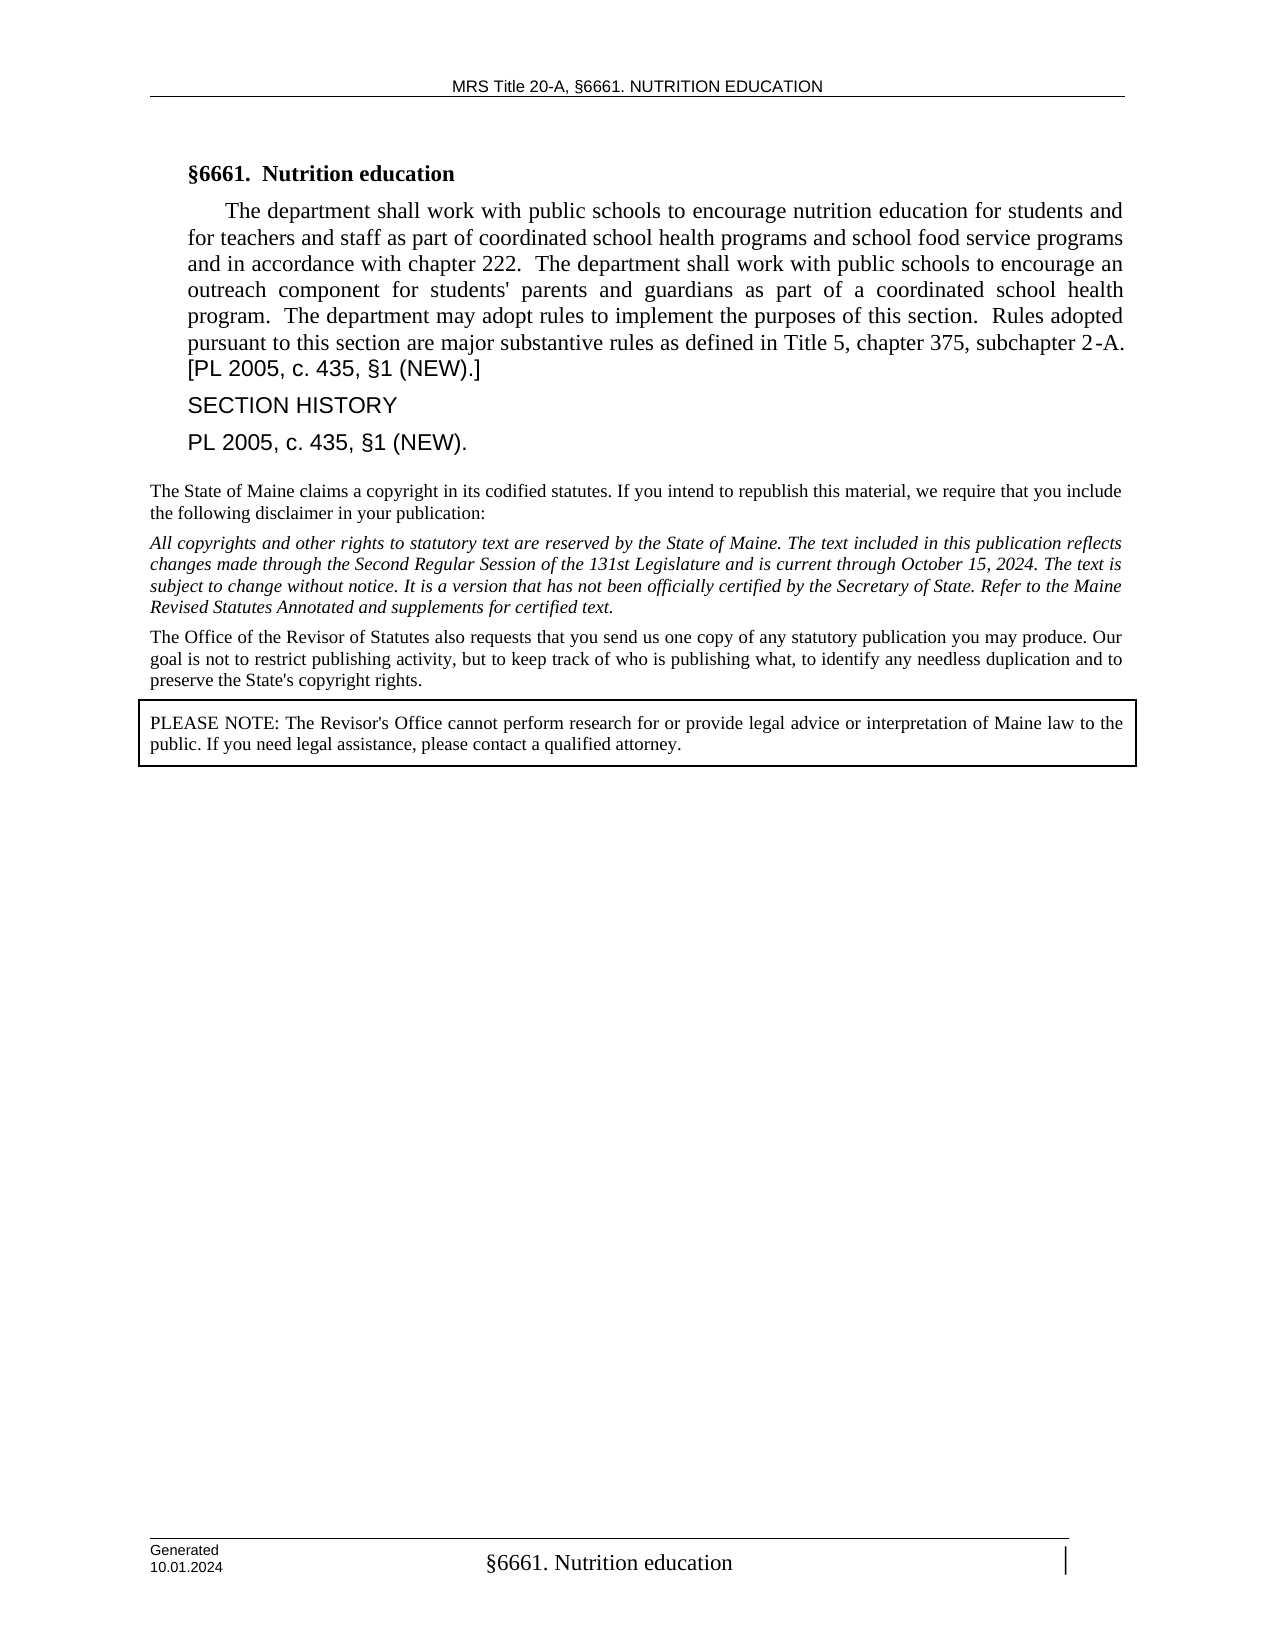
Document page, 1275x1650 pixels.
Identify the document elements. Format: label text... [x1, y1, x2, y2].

text PL 2005, c. 435, §1 (NEW). [187, 429, 1125, 455]
text §6661. Nutrition education [187, 160, 1125, 187]
text SECTION HISTORY [187, 392, 1125, 418]
text The Office of the Revisor of Statutes also requests that you send us one copy of any statutory publication you may produce. Our goal is not to restrict publishing activity, but to keep track of who is publishing what, to identify any needless duplication and to preserve the State's copyright rights. [150, 626, 1125, 691]
text The State of Maine claims a copyright in its codified statutes. If you intend to republish this material, we require that you include the following disclaimer in your publication: [150, 480, 1125, 523]
text All copyrights and other rights to statutory text are reserved by the State of Maine. The text included in this publication reflects changes made through the Second Regular Session of the 131st Legislature and is current through October 15, 2024 . The text is subject to change without notice. It is a version that has not been officially certified by the Secretary of State. Refer to the Maine Revised Statutes Annotated and supplements for certified text. [150, 532, 1125, 618]
text The department shall work with public schools to encourage nutrition education for students and for teachers and staff as part of coordinated school health programs and school food service programs and in accordance with chapter 222. The department shall work with public schools to encourage an outreach component for students' parents and guardians as part of a coordinated school health program. The department may adopt rules to implement the purposes of this section. Rules adopted pursuant to this section are major substantive rules as defined in Title 5, chapter 375, subchapter 2‑A. [PL 2005, c. 435, §1 (NEW).] [187, 197, 1125, 382]
text PLEASE NOTE: The Revisor's Office cannot perform research for or provide legal advice or interpretation of Maine law to the public. If you need legal assistance, please contact a qualified attorney. [140, 701, 1135, 765]
